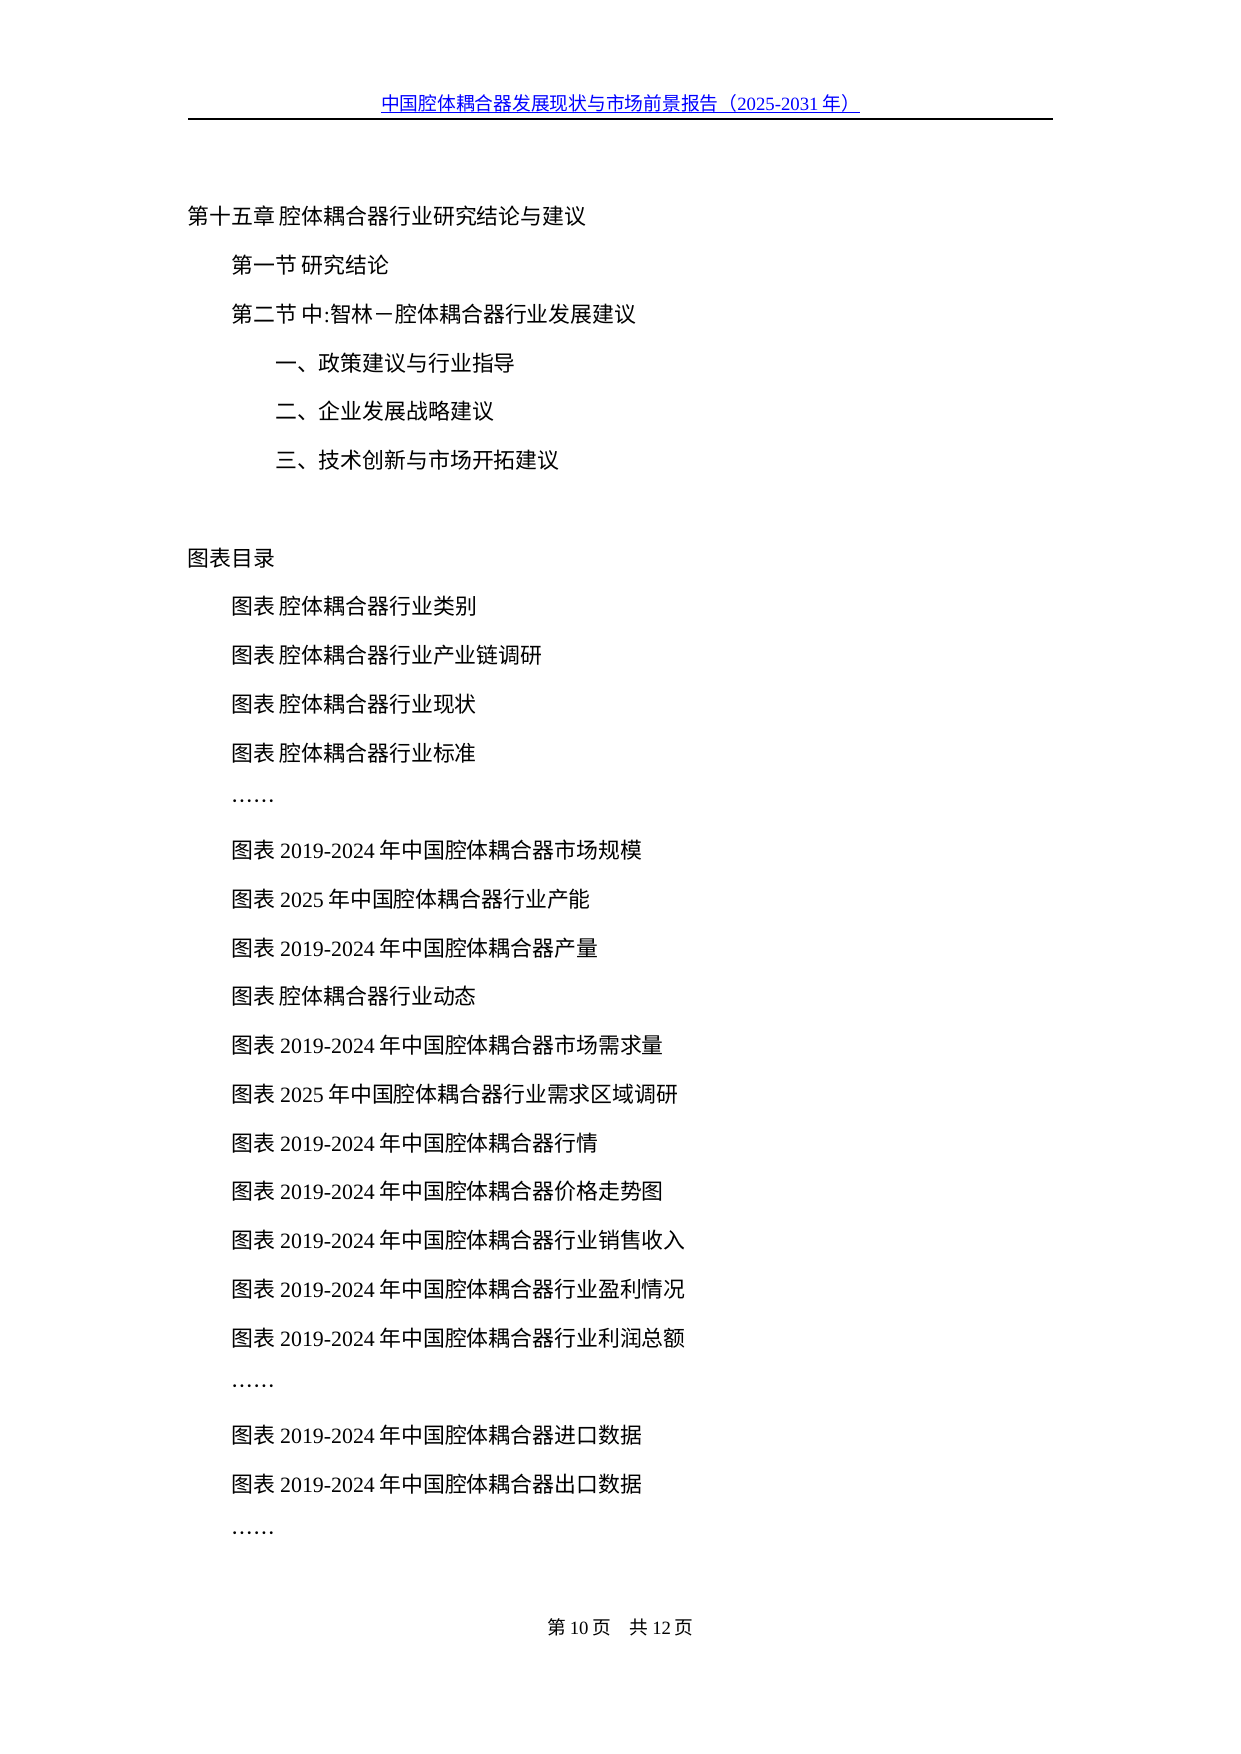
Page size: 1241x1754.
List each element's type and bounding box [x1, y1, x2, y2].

text [187, 150, 1053, 1548]
